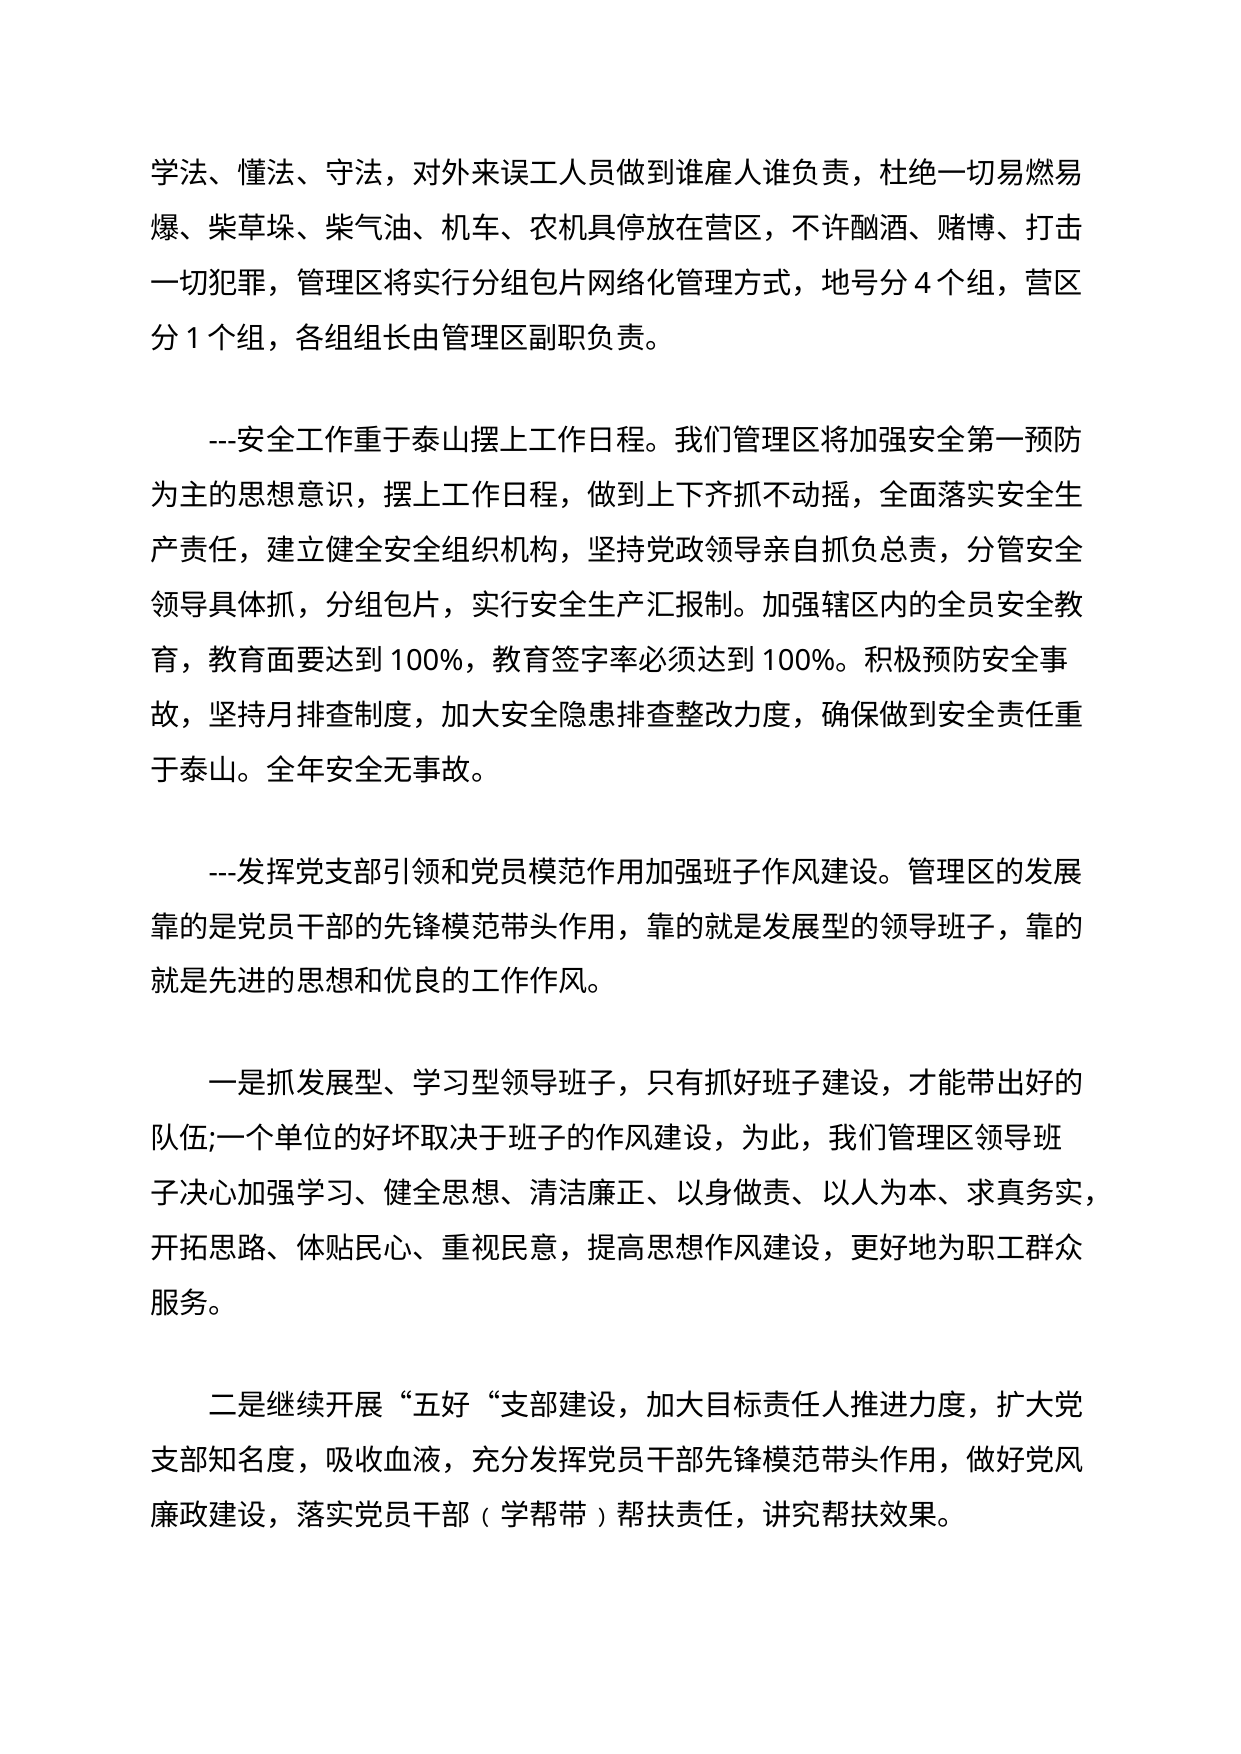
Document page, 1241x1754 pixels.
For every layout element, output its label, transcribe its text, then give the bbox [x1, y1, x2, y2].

text 二是继续开展“五好“支部建设，加大目标责任人推进力度，扩大党支部知名度，吸收血液，充分发挥党员干部先锋模范带头作用，做好党风廉政建设，落实党员干部﹙学帮带﹚帮扶责任，讲究帮扶效果。 [150, 1381, 1090, 1533]
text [150, 150, 1090, 357]
text 一是抓发展型、学习型领导班子，只有抓好班子建设，才能带出好的队伍;一个单位的好坏取决于班子的作风建设，为此，我们管理区领导班子决心加强学习、健全思想、清洁廉正、以身做责、以人为本、求真务实，开拓思路、体贴民心、重视民意，提高思想作风建设，更好地为职工群众服务。 [150, 1060, 1090, 1322]
text ---发挥党支部引领和党员模范作用加强班子作风建设。管理区的发展靠的是党员干部的先锋模范带头作用，靠的就是发展型的领导班子，靠的就是先进的思想和优良的工作作风。 [150, 848, 1090, 1000]
text ---安全工作重于泰山摆上工作日程。我们管理区将加强安全第一预防为主的思想意识，摆上工作日程，做到上下齐抓不动摇，全面落实安全生产责任，建立健全安全组织机构，坚持党政领导亲自抓负总责，分管安全领导具体抓，分组包片，实行安全生产汇报制。加强辖区内的全员安全教育，教育面要达到100%，教育签字率必须达到100%。积极预防安全事故，坚持月排查制度，加大安全隐患排查整改力度，确保做到安全责任重于泰山。全年安全无事故。 [150, 417, 1090, 789]
